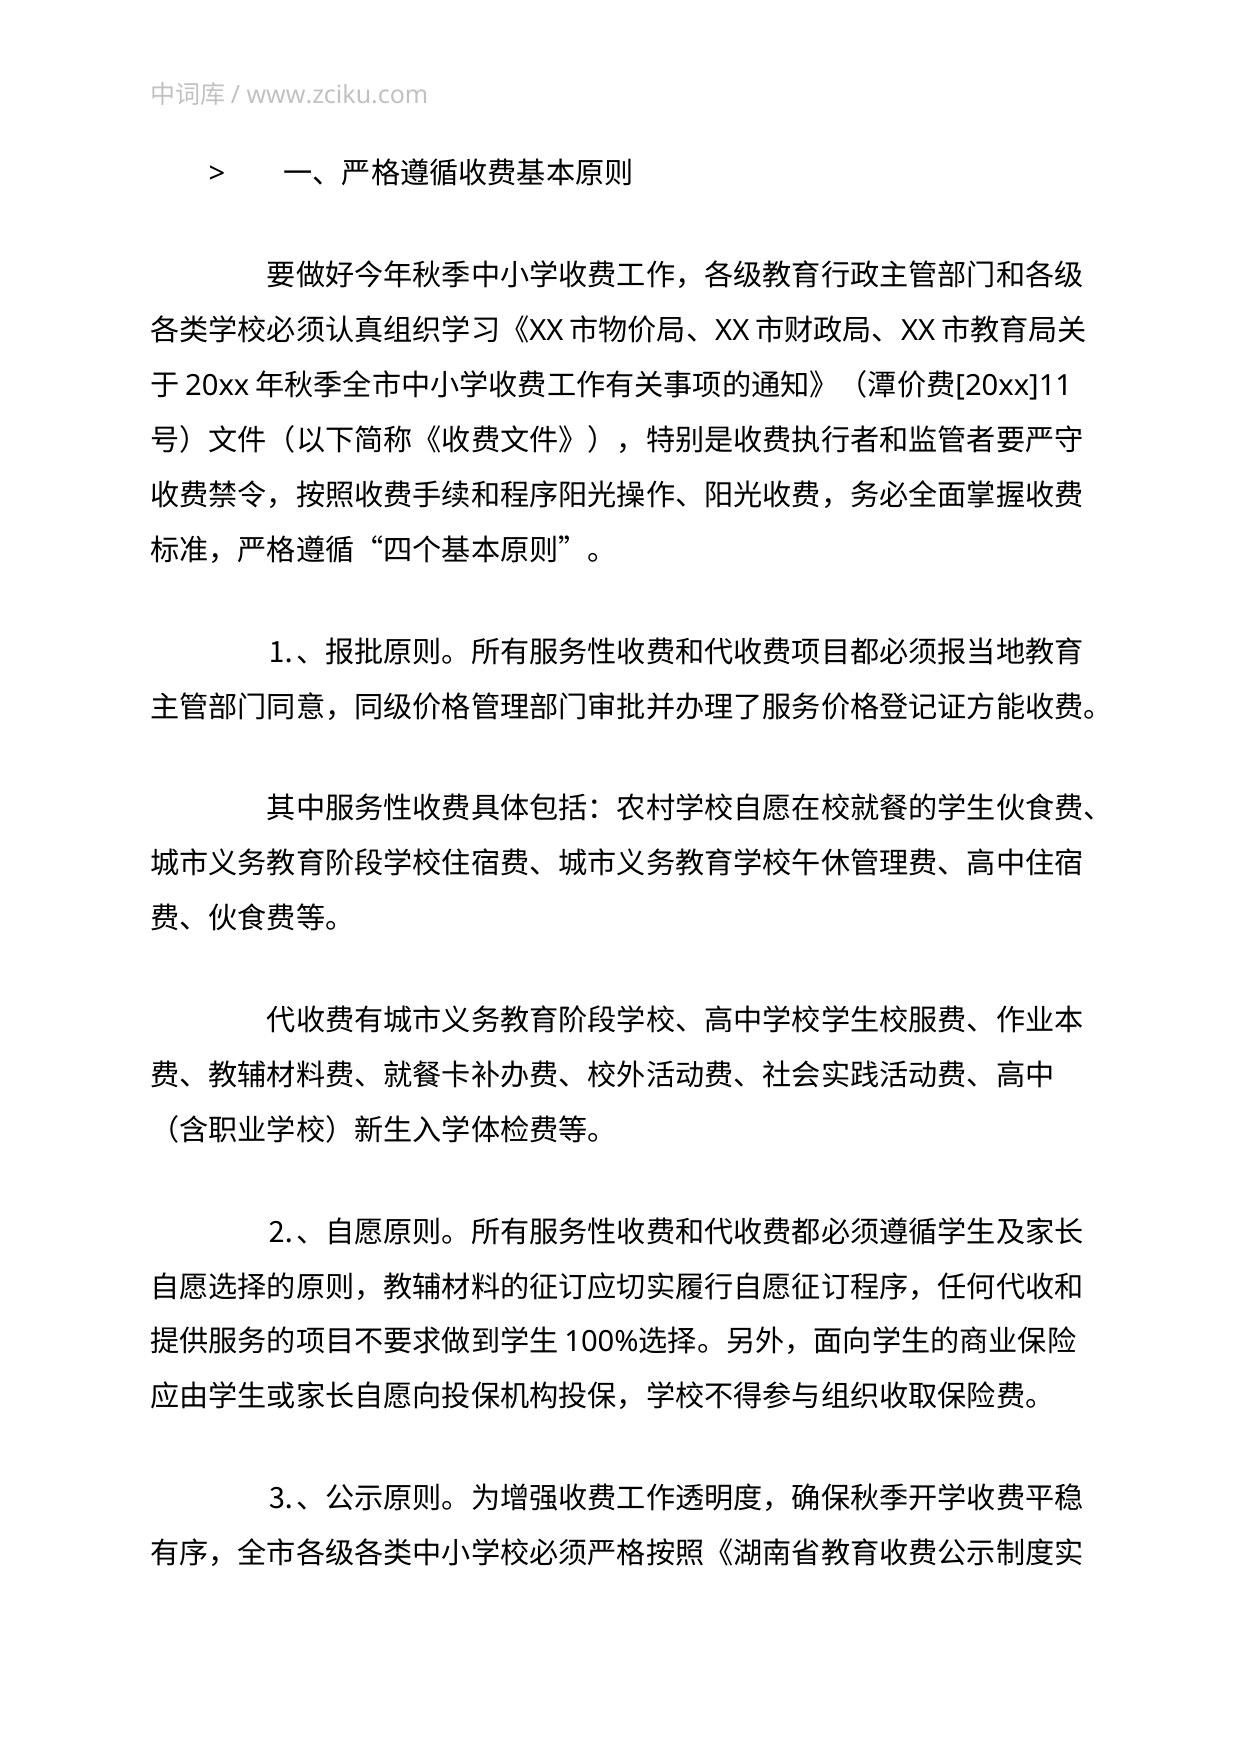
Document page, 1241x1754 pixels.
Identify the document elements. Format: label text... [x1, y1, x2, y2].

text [150, 1475, 1090, 1572]
text 其中服务性收费具体包括：农村学校自愿在校就餐的学生伙食费、城市义务教育阶段学校住宿费、城市义务教育学校午休管理费、高中住宿费、伙食费等。 [150, 785, 1090, 937]
text ⒈、报批原则。所有服务性收费和代收费项目都必须报当地教育主管部门同意，同级价格管理部门审批并办理了服务价格登记证方能收费。 [150, 628, 1090, 726]
text ⒉、自愿原则。所有服务性收费和代收费都必须遵循学生及家长自愿选择的原则，教辅材料的征订应切实履行自愿征订程序，任何代收和提供服务的项目不要求做到学生100%选择。另外，面向学生的商业保险应由学生或家长自愿向投保机构投保，学校不得参与组织收取保险费。 [150, 1208, 1090, 1415]
text > 一、严格遵循收费基本原则 [150, 150, 1090, 192]
text 代收费有城市义务教育阶段学校、高中学校学生校服费、作业本费、教辅材料费、就餐卡补办费、校外活动费、社会实践活动费、高中（含职业学校）新生入学体检费等。 [150, 997, 1090, 1149]
text 要做好今年秋季中小学收费工作，各级教育行政主管部门和各级各类学校必须认真组织学习《XX市物价局、XX市财政局、XX市教育局关于20xx年秋季全市中小学收费工作有关事项的通知》（潭价费[20xx]11号）文件（以下简称《收费文件》），特别是收费执行者和监管者要严守收费禁令，按照收费手续和程序阳光操作、阳光收费，务必全面掌握收费标准，严格遵循“四个基本原则”。 [150, 252, 1090, 569]
